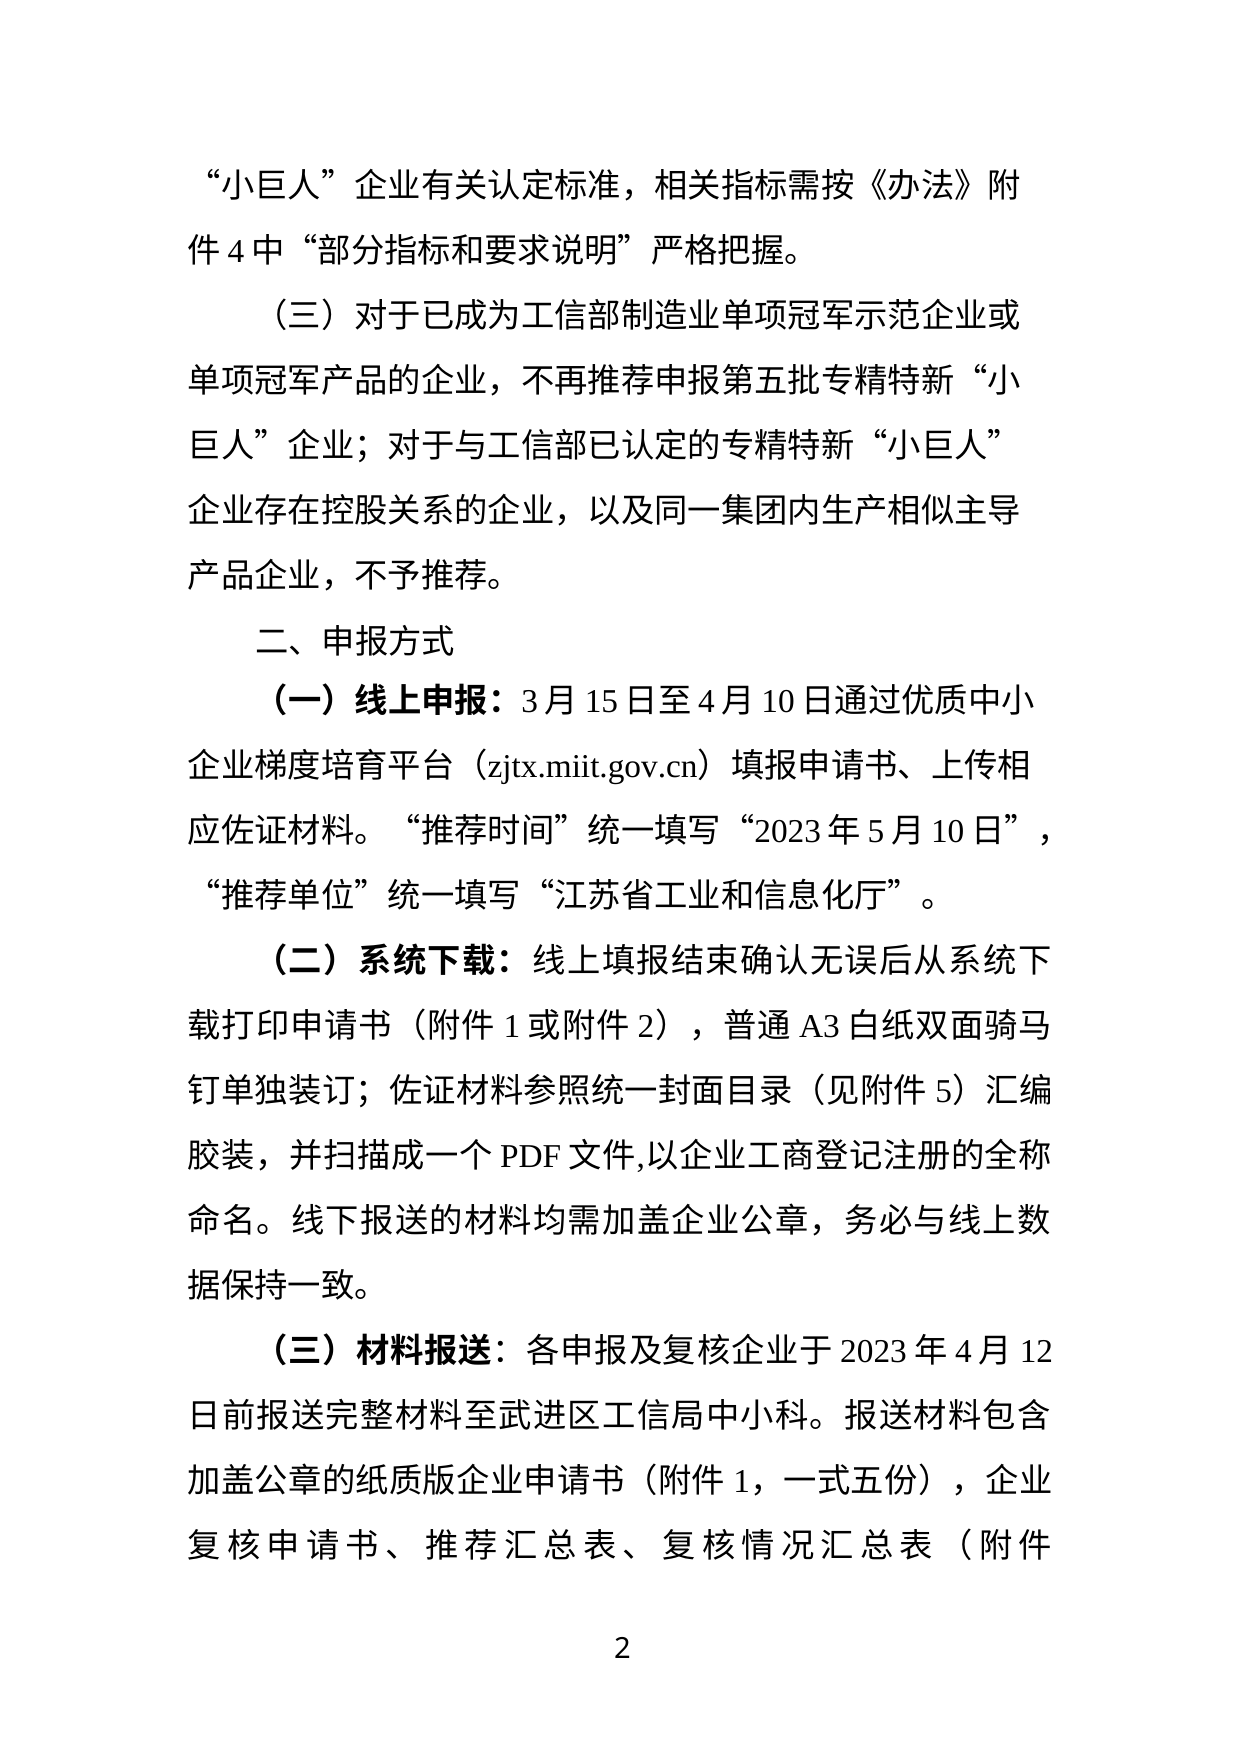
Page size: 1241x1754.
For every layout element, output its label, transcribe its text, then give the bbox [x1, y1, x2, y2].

text 二、申报方式 [187, 605, 1053, 665]
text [187, 1315, 1053, 1575]
list 对于已成为工信部制造业单项冠军示范企业或单项冠军产品的企业，不再推荐申报第五批专精特新“小巨人”企业；对于与工信部已认定的专精特新“小巨人”企业存在控股关系的企业，以及同一集团内生产相似主导产品企业，不予推荐。 [187, 280, 1040, 605]
text （一）线上申报：3月15日至4月10日通过优质中小企业梯度培育平台（zjtx.miit.gov.cn）填报申请书、上传相应佐证材料。“推荐时间”统一填写“2023年5月10日”，“推荐单位”统一填写“江苏省工业和信息化厅”。 [187, 665, 1040, 925]
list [187, 150, 1040, 280]
text （二）系统下载：线上填报结束确认无误后从系统下载打印申请书（附件1或附件2），普通A3白纸双面骑马钉单独装订；佐证材料参照统一封面目录（见附件5）汇编胶装，并扫描成一个PDF文件,以企业工商登记注册的全称命名。线下报送的材料均需加盖企业公章，务必与线上数据保持一致。 [187, 925, 1053, 1315]
